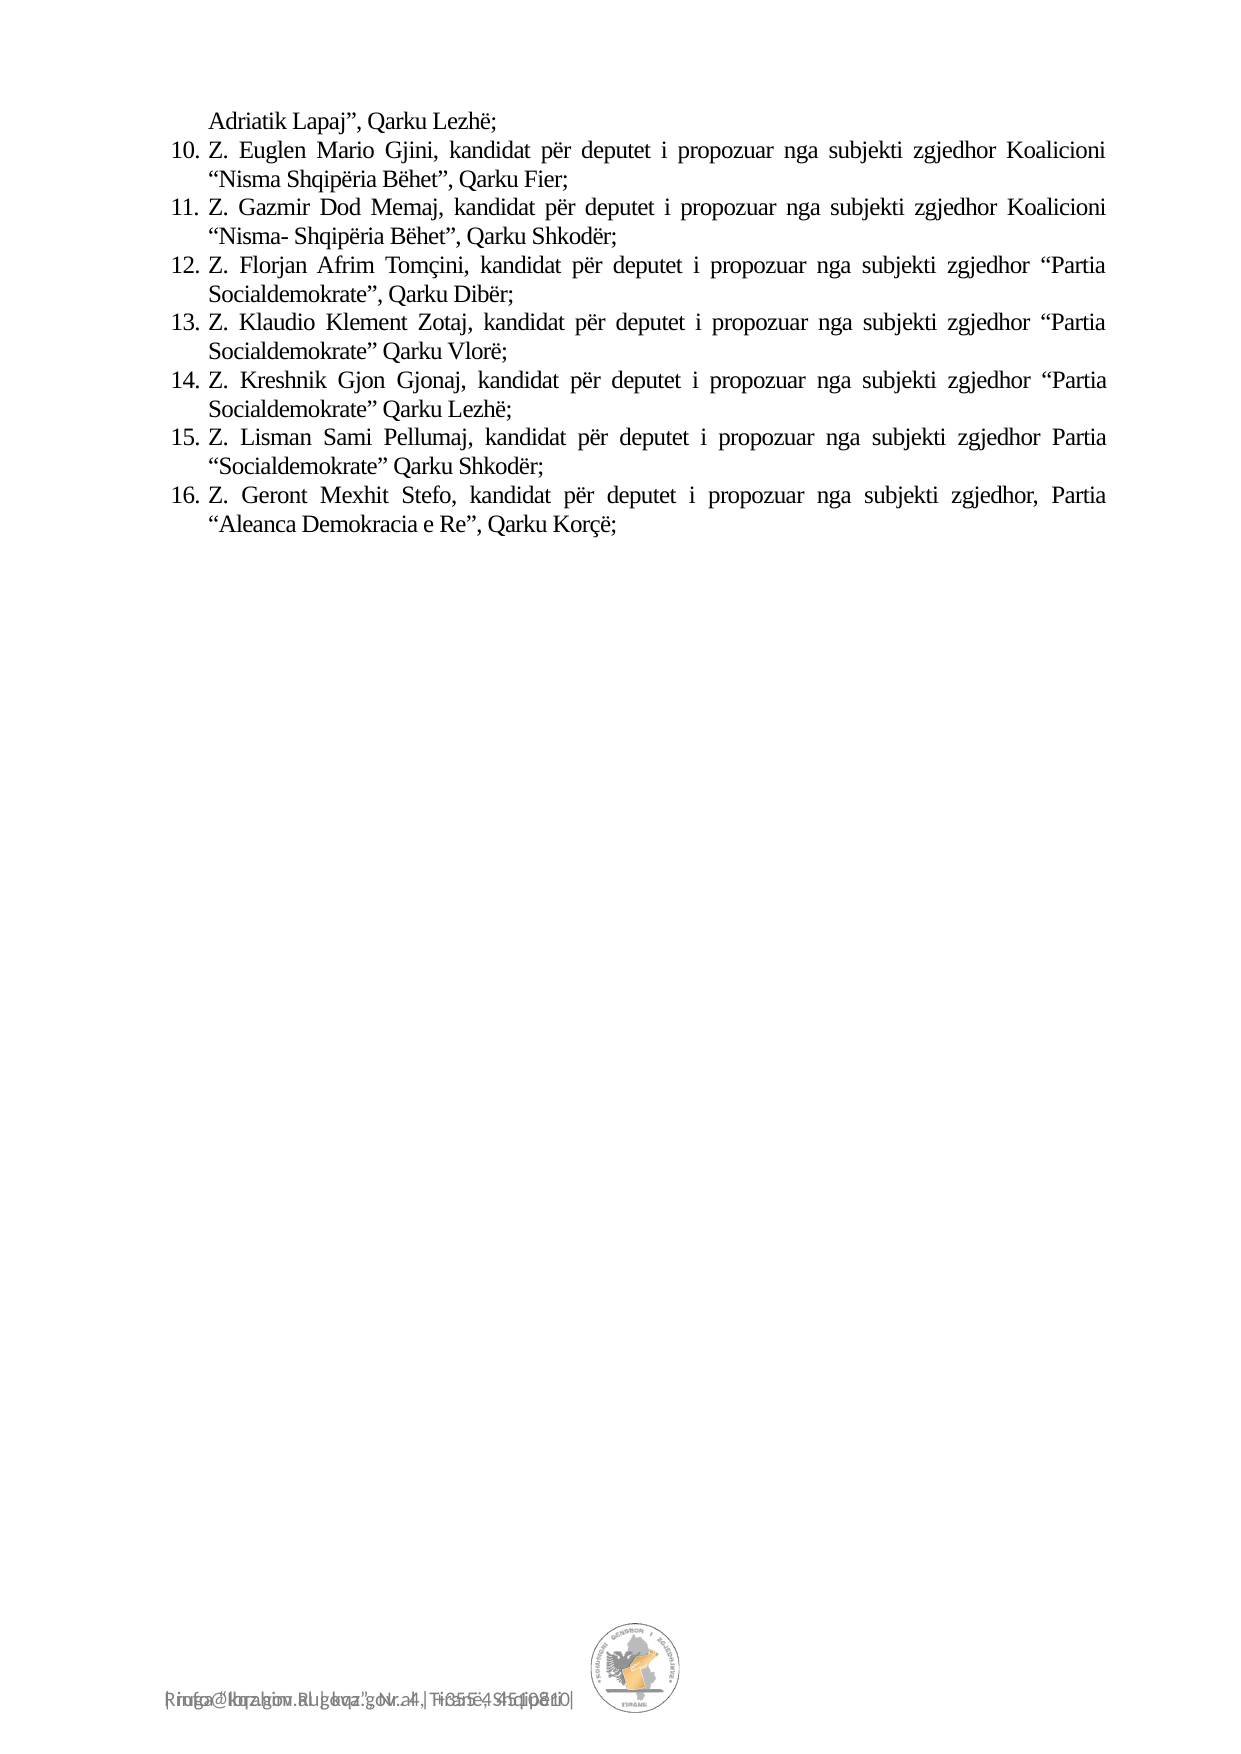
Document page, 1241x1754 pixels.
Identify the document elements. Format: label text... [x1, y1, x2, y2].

list Z. Gazmir Dod Memaj, kandidat për deputet i propozuar nga subjekti zgjedhor Koalicioni “Nisma- Shqipëria Bëhet”, Qarku Shkodër; [170, 192, 1107, 250]
list Z. Kreshnik Gjon Gjonaj, kandidat për deputet i propozuar nga subjekti zgjedhor “Partia Socialdemokrate” Qarku Lezhë; [170, 365, 1107, 422]
list Z. Lisman Sami Pellumaj, kandidat për deputet i propozuar nga subjekti zgjedhor Partia “Socialdemokrate” Qarku Shkodër; [170, 422, 1107, 480]
picture [590, 1623, 680, 1713]
list Z. Klaudio Klement Zotaj, kandidat për deputet i propozuar nga subjekti zgjedhor “Partia Socialdemokrate” Qarku Vlorë; [170, 307, 1107, 365]
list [170, 106, 1107, 135]
list Z. Euglen Mario Gjini, kandidat për deputet i propozuar nga subjekti zgjedhor Koalicioni “Nisma Shqipëria Bëhet”, Qarku Fier; [170, 135, 1107, 192]
list Z. Florjan Afrim Tomçini, kandidat për deputet i propozuar nga subjekti zgjedhor “Partia Socialdemokrate”, Qarku Dibër; [170, 250, 1107, 307]
list Z. Geront Mexhit Stefo, kandidat për deputet i propozuar nga subjekti zgjedhor, Partia “Aleanca Demokracia e Re”, Qarku Korçë; [170, 480, 1107, 537]
